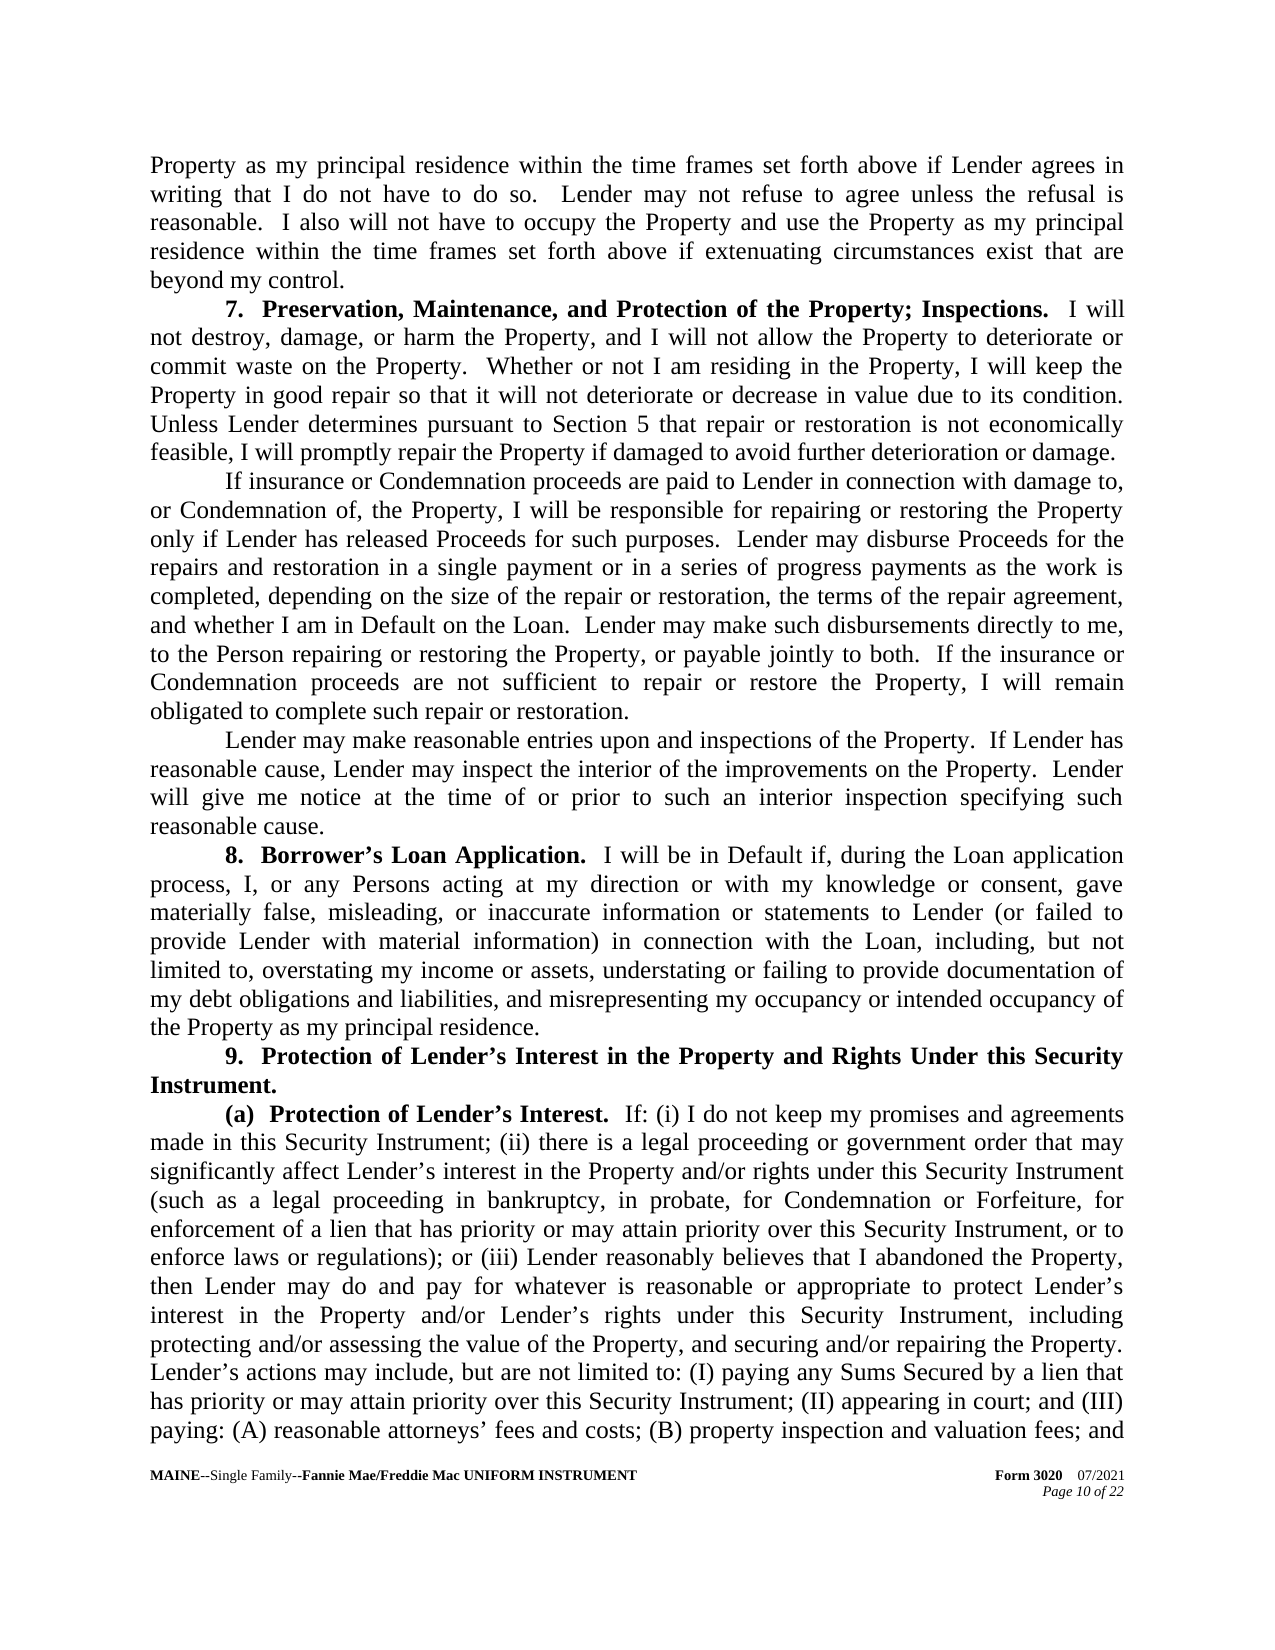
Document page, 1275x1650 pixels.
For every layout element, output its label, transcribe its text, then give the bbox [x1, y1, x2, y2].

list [150, 1099, 1125, 1444]
list 7. Preservation, Maintenance, and Protection of the Property; Inspections. I will not destroy, damage, or harm the Property, and I will not allow the Property to deteriorate or commit waste on the Property. Whether or not I am residing in the Property, I will keep the Property in good repair so that it will not deteriorate or decrease in value due to its condition. Unless Lender determines pursuant to Section 5 that repair or restoration is not economically feasible, I will promptly repair the Property if damaged to avoid further deterioration or damage. [150, 294, 1125, 466]
list 8. Borrower’s Loan Application. I will be in Default if, during the Loan application process, I, or any Persons acting at my direction or with my knowledge or consent, gave materially false, misleading, or inaccurate information or statements to Lender (or failed to provide Lender with material information) in connection with the Loan, including, but not limited to, overstating my income or assets, understating or failing to provide documentation of my debt obligations and liabilities, and misrepresenting my occupancy or intended occupancy of the Property as my principal residence. [150, 840, 1125, 1041]
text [150, 150, 1125, 294]
list If insurance or Condemnation proceeds are paid to Lender in connection with damage to, or Condemnation of, the Property, I will be responsible for repairing or restoring the Property only if Lender has released Proceeds for such purposes. Lender may disburse Proceeds for the repairs and restoration in a single payment or in a series of progress payments as the work is completed, depending on the size of the repair or restoration, the terms of the repair agreement, and whether I am in Default on the Loan. Lender may make such disbursements directly to me, to the Person repairing or restoring the Property, or payable jointly to both. If the insurance or Condemnation proceeds are not sufficient to repair or restore the Property, I will remain obligated to complete such repair or restoration. [150, 466, 1125, 725]
list Lender may make reasonable entries upon and inspections of the Property. If Lender has reasonable cause, Lender may inspect the interior of the improvements on the Property. Lender will give me notice at the time of or prior to such an interior inspection specifying such reasonable cause. [150, 725, 1125, 840]
list 9. Protection of Lender’s Interest in the Property and Rights Under this Security Instrument. [150, 1041, 1125, 1099]
